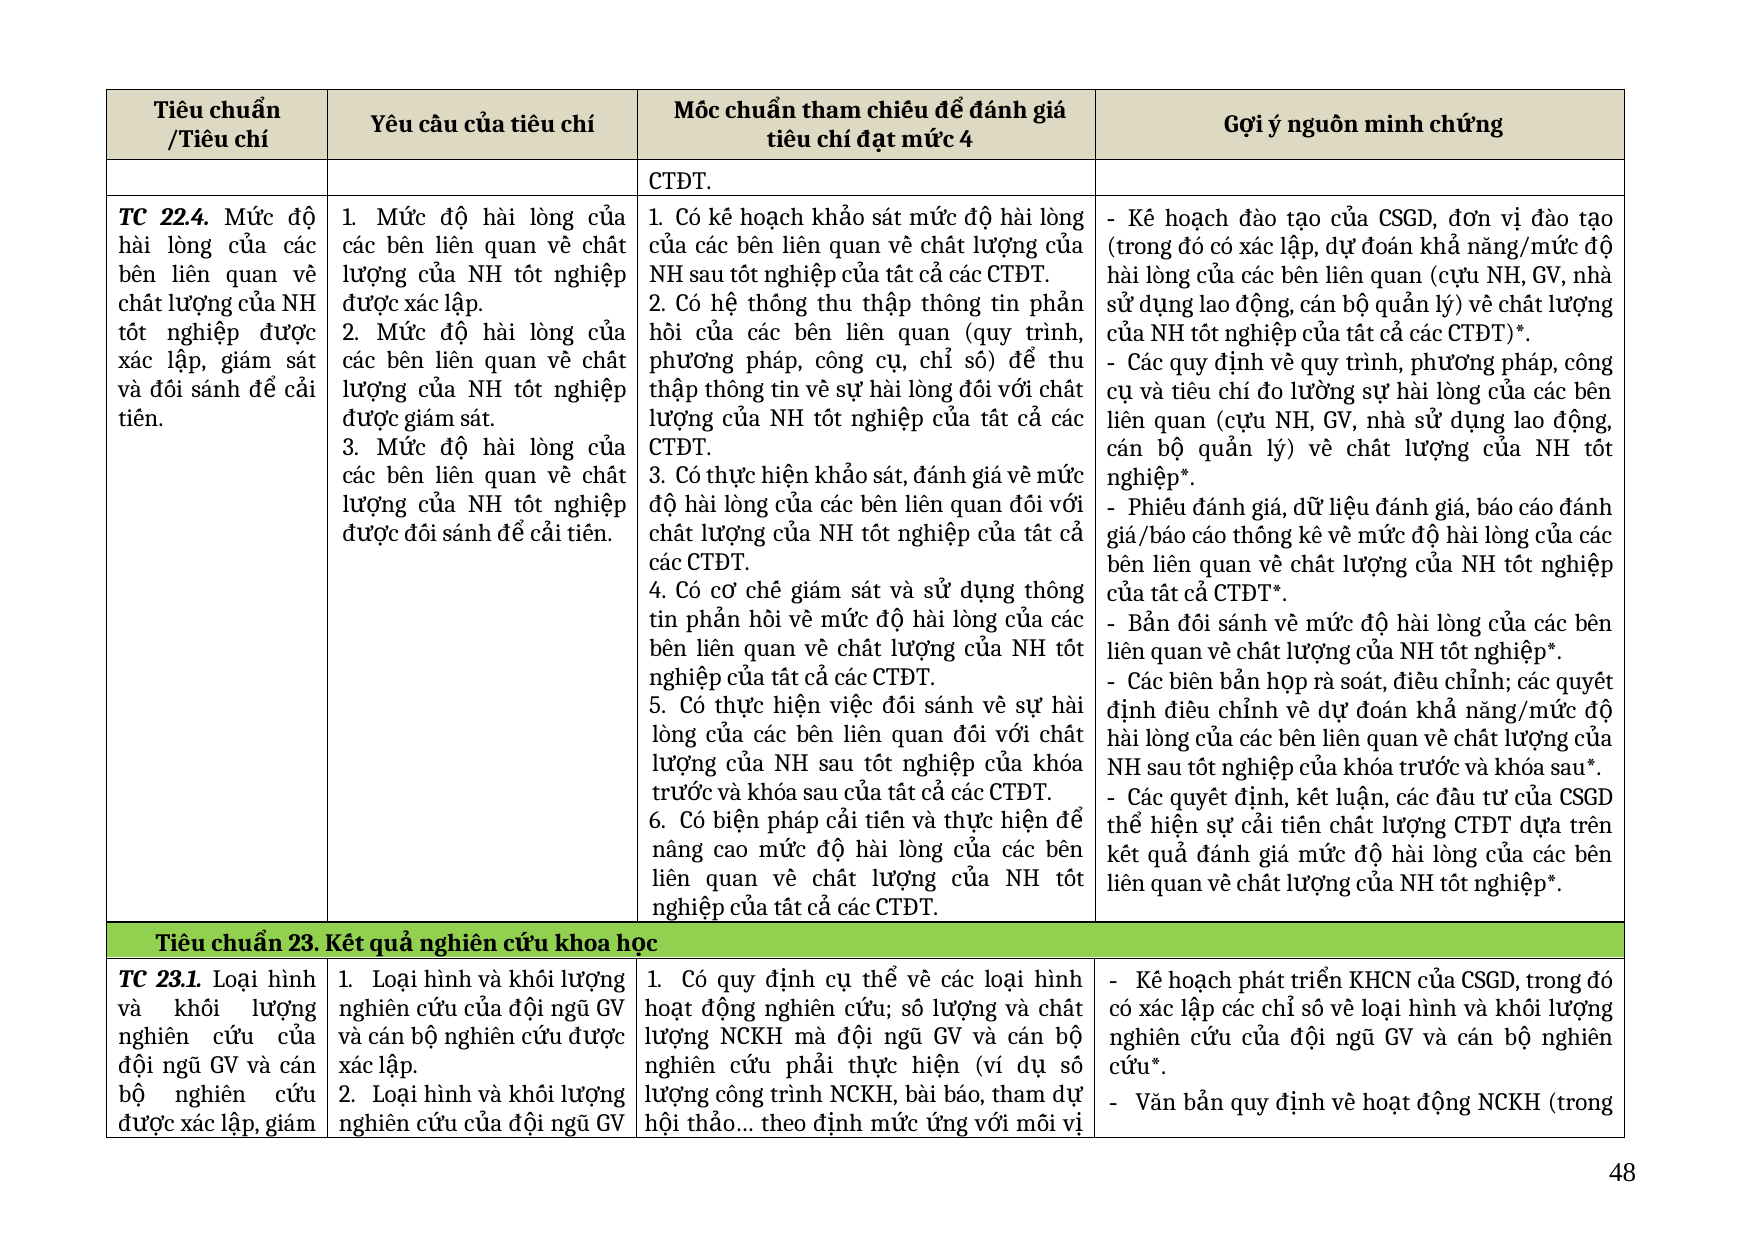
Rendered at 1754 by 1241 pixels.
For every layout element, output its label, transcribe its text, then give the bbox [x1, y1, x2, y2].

table_cell Kế hoạch đào tạo của CSGD, đơn vị đào tạo (trong đó có xác lập, dự đoán khả năng/mức độ hài lòng của các bên liên quan (cựu NH, GV, nhà sử dụng lao động, cán bộ quản lý) về chất lượng của NH tốt nghiệp của tất cả các CTĐT)*. Các quy định về quy trình, phương pháp, công cụ và tiêu chí đo lường sự hài lòng của các bên liên quan (cựu NH, GV, nhà sử dụng lao động, cán bộ quản lý) về chất lượng của NH tốt nghiệp*. Phiếu đánh giá, dữ liệu đánh giá, báo cáo đánh giá/báo cáo thống kê về mức độ hài lòng của các bên liên quan về chất lượng của NH tốt nghiệp của tất cả CTĐT*. Bản đối sánh về mức độ hài lòng của các bên liên quan về chất lượng của NH tốt nghiệp*. Các biên bản họp rà soát, điều chỉnh; các quyết định điều chỉnh về dự đoán khả năng/mức độ hài lòng của các bên liên quan về chất lượng của NH sau tốt nghiệp của khóa trước và khóa sau*. Các quyết định, kết luận, các đầu tư của CSGD thể hiện sự cải tiến chất lượng CTĐT dựa trên kết quả đánh giá mức độ hài lòng của các bên liên quan về chất lượng của NH tốt nghiệp*. [1096, 196, 1624, 921]
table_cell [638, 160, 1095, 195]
table_header Mốc chuẩn tham chiếu để đánh giá tiêu chí đạt mức 4 [638, 90, 1095, 159]
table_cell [328, 160, 637, 195]
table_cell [637, 959, 1094, 1137]
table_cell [1095, 959, 1624, 1137]
table_cell Mức độ hài lòng của các bên liên quan về chất lượng của NH tốt nghiệp được xác lập. Mức độ hài lòng của các bên liên quan về chất lượng của NH tốt nghiệp được giám sát. Mức độ hài lòng của các bên liên quan về chất lượng của NH tốt nghiệp được đối sánh để cải tiến. [328, 196, 637, 921]
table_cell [328, 959, 636, 1137]
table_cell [107, 160, 327, 195]
table_header Gợi ý nguồn minh chứng [1096, 90, 1624, 159]
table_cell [1096, 160, 1624, 195]
table_header Yêu cầu của tiêu chí [328, 90, 637, 159]
table_header Tiêu chuẩn /Tiêu chí [107, 90, 327, 159]
table_cell Có kế hoạch khảo sát mức độ hài lòng của các bên liên quan về chất lượng của NH sau tốt nghiệp của tất cả các CTĐT. Có hệ thống thu thập thông tin phản hồi của các bên liên quan (quy trình, phương pháp, công cụ, chỉ số) để thu thập thông tin về sự hài lòng đối với chất lượng của NH tốt nghiệp của tất cả các CTĐT. Có thực hiện khảo sát, đánh giá về mức độ hài lòng của các bên liên quan đối với chất lượng của NH tốt nghiệp của tất cả các CTĐT. Có cơ chế giám sát và sử dụng thông tin phản hồi về mức độ hài lòng của các bên liên quan về chất lượng của NH tốt nghiệp của tất cả các CTĐT. Có thực hiện việc đối sánh về sự hài lòng của các bên liên quan đối với chất lượng của NH sau tốt nghiệp của khóa trước và khóa sau của tất cả các CTĐT. Có biện pháp cải tiến và thực hiện để nâng cao mức độ hài lòng của các bên liên quan về chất lượng của NH tốt nghiệp của tất cả các CTĐT. [638, 196, 1095, 921]
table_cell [107, 959, 327, 1137]
table_cell Tiêu chuẩn 23. Kết quả nghiên cứu khoa học [107, 923, 1624, 957]
table_cell TC 22.4. Mức độ hài lòng của các bên liên quan về chất lượng của NH tốt nghiệp được xác lập, giám sát và đối sánh để cải tiến. [107, 196, 327, 921]
